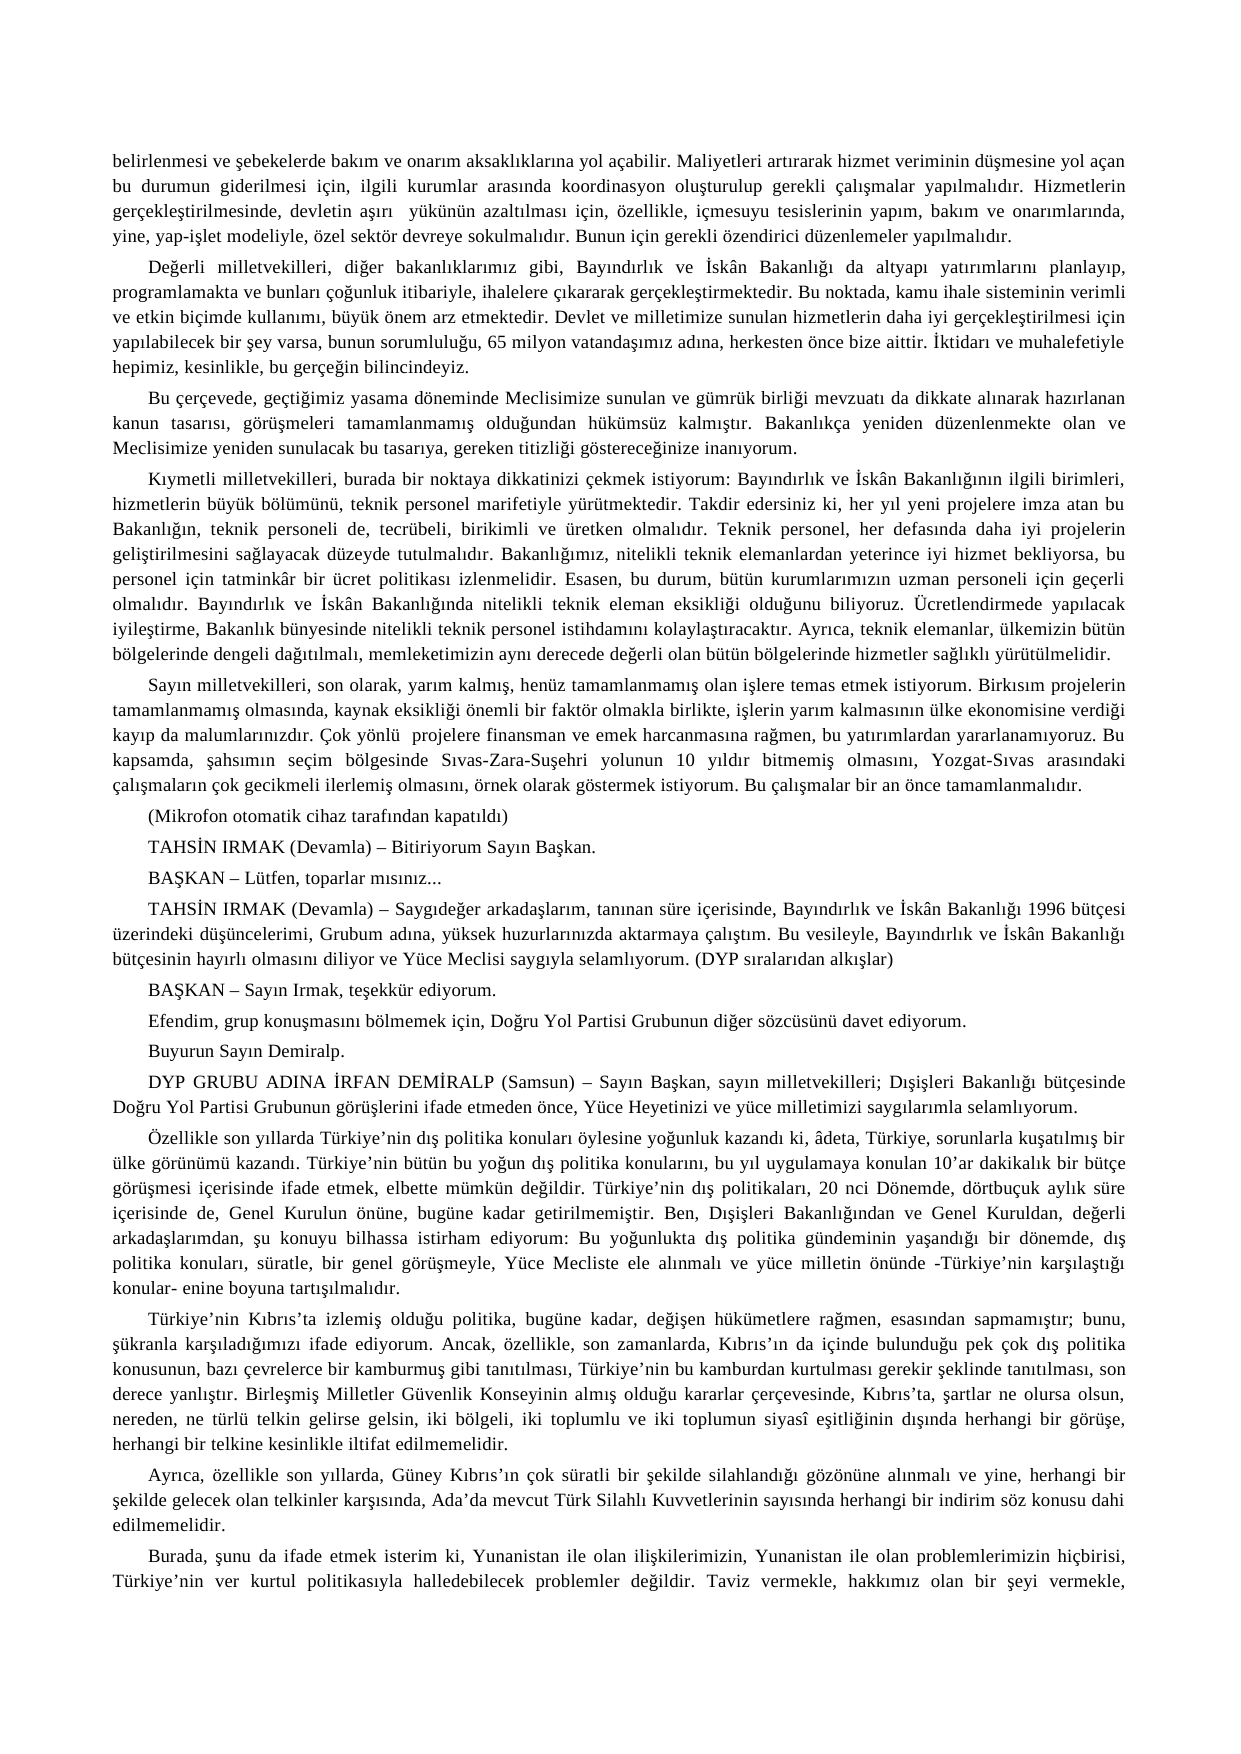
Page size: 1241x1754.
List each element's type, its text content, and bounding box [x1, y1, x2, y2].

text TAHSİN IRMAK (Devamla) – Bitiriyorum Sayın Başkan. [112, 833, 1128, 858]
text BAŞKAN – Sayın Irmak, teşekkür ediyorum. [112, 976, 1128, 1001]
text Efendim, grup konuşmasını bölmemek için, Doğru Yol Partisi Grubunun diğer sözcüsünü davet ediyorum. [112, 1007, 1128, 1032]
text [112, 148, 1128, 248]
text BAŞKAN – Lütfen, toparlar mısınız... [112, 864, 1128, 889]
text Bu çerçevede, geçtiğimiz yasama döneminde Meclisimize sunulan ve gümrük birliği mevzuatı da dikkate alınarak hazırlanan kanun tasarısı, görüşmeleri tamamlanmamış olduğundan hükümsüz kalmıştır. Bakanlıkça yeniden düzenlenmekte olan ve Meclisimize yeniden sunulacak bu tasarıya, gereken titizliği göstereceğinize inanıyorum. [112, 384, 1128, 459]
text DYP GRUBU ADINA İRFAN DEMİRALP (Samsun) – Sayın Başkan, sayın milletvekilleri; Dışişleri Bakanlığı bütçesinde Doğru Yol Partisi Grubunun görüşlerini ifade etmeden önce, Yüce Heyetinizi ve yüce milletimizi saygılarımla selamlıyorum. [112, 1069, 1128, 1119]
text Değerli milletvekilleri, diğer bakanlıklarımız gibi, Bayındırlık ve İskân Bakanlığı da altyapı yatırımlarını planlayıp, programlamakta ve bunları çoğunluk itibariyle, ihalelere çıkararak gerçekleştirmektedir. Bu noktada, kamu ihale sisteminin verimli ve etkin biçimde kullanımı, büyük önem arz etmektedir. Devlet ve milletimize sunulan hizmetlerin daha iyi gerçekleştirilmesi için yapılabilecek bir şey varsa, bunun sorumluluğu, 65 milyon vatandaşımız adına, herkesten önce bize aittir. İktidarı ve muhalefetiyle hepimiz, kesinlikle, bu gerçeğin bilincindeyiz. [112, 253, 1128, 378]
text (Mikrofon otomatik cihaz tarafından kapatıldı) [112, 802, 1128, 827]
text Özellikle son yıllarda Türkiye’nin dış politika konuları öylesine yoğunluk kazandı ki, âdeta, Türkiye, sorunlarla kuşatılmış bir ülke görünümü kazandı. Türkiye’nin bütün bu yoğun dış politika konularını, bu yıl uygulamaya konulan 10’ar dakikalık bir bütçe görüşmesi içerisinde ifade etmek, elbette mümkün değildir. Türkiye’nin dış politikaları, 20 nci Dönemde, dörtbuçuk aylık süre içerisinde de, Genel Kurulun önüne, bugüne kadar getirilmemiştir. Ben, Dışişleri Bakanlığından ve Genel Kuruldan, değerli arkadaşlarımdan, şu konuyu bilhassa istirham ediyorum: Bu yoğunlukta dış politika gündeminin yaşandığı bir dönemde, dış politika konuları, süratle, bir genel görüşmeyle, Yüce Mecliste ele alınmalı ve yüce milletin önünde -Türkiye’nin karşılaştığı konular- enine boyuna tartışılmalıdır. [112, 1125, 1128, 1300]
text Sayın milletvekilleri, son olarak, yarım kalmış, henüz tamamlanmamış olan işlere temas etmek istiyorum. Birkısım projelerin tamamlanmamış olmasında, kaynak eksikliği önemli bir faktör olmakla birlikte, işlerin yarım kalmasının ülke ekonomisine verdiği kayıp da malumlarınızdır. Çok yönlü projelere finansman ve emek harcanmasına rağmen, bu yatırımlardan yararlanamıyoruz. Bu kapsamda, şahsımın seçim bölgesinde Sıvas-Zara-Suşehri yolunun 10 yıldır bitmemiş olmasını, Yozgat-Sıvas arasındaki çalışmaların çok gecikmeli ilerlemiş olmasını, örnek olarak göstermek istiyorum. Bu çalışmalar bir an önce tamamlanmalıdır. [112, 671, 1128, 796]
text Buyurun Sayın Demiralp. [112, 1038, 1128, 1063]
text TAHSİN IRMAK (Devamla) – Saygıdeğer arkadaşlarım, tanınan süre içerisinde, Bayındırlık ve İskân Bakanlığı 1996 bütçesi üzerindeki düşüncelerimi, Grubum adına, yüksek huzurlarınızda aktarmaya çalıştım. Bu vesileyle, Bayındırlık ve İskân Bakanlığı bütçesinin hayırlı olmasını diliyor ve Yüce Meclisi saygıyla selamlıyorum. (DYP sıralarıdan alkışlar) [112, 895, 1128, 970]
text Ayrıca, özellikle son yıllarda, Güney Kıbrıs’ın çok süratli bir şekilde silahlandığı gözönüne alınmalı ve yine, herhangi bir şekilde gelecek olan telkinler karşısında, Ada’da mevcut Türk Silahlı Kuvvetlerinin sayısında herhangi bir indirim söz konusu dahi edilmemelidir. [112, 1462, 1128, 1537]
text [112, 1543, 1128, 1593]
text Türkiye’nin Kıbrıs’ta izlemiş olduğu politika, bugüne kadar, değişen hükümetlere rağmen, esasından sapmamıştır; bunu, şükranla karşıladığımızı ifade ediyorum. Ancak, özellikle, son zamanlarda, Kıbrıs’ın da içinde bulunduğu pek çok dış politika konusunun, bazı çevrelerce bir kamburmuş gibi tanıtılması, Türkiye’nin bu kamburdan kurtulması gerekir şeklinde tanıtılması, son derece yanlıştır. Birleşmiş Milletler Güvenlik Konseyinin almış olduğu kararlar çerçevesinde, Kıbrıs’ta, şartlar ne olursa olsun, nereden, ne türlü telkin gelirse gelsin, iki bölgeli, iki toplumlu ve iki toplumun siyasî eşitliğinin dışında herhangi bir görüşe, herhangi bir telkine kesinlikle iltifat edilmemelidir. [112, 1306, 1128, 1456]
text Kıymetli milletvekilleri, burada bir noktaya dikkatinizi çekmek istiyorum: Bayındırlık ve İskân Bakanlığının ilgili birimleri, hizmetlerin büyük bölümünü, teknik personel marifetiyle yürütmektedir. Takdir edersiniz ki, her yıl yeni projelere imza atan bu Bakanlığın, teknik personeli de, tecrübeli, birikimli ve üretken olmalıdır. Teknik personel, her defasında daha iyi projelerin geliştirilmesini sağlayacak düzeyde tutulmalıdır. Bakanlığımız, nitelikli teknik elemanlardan yeterince iyi hizmet bekliyorsa, bu personel için tatminkâr bir ücret politikası izlenmelidir. Esasen, bu durum, bütün kurumlarımızın uzman personeli için geçerli olmalıdır. Bayındırlık ve İskân Bakanlığında nitelikli teknik eleman eksikliği olduğunu biliyoruz. Ücretlendirmede yapılacak iyileştirme, Bakanlık bünyesinde nitelikli teknik personel istihdamını kolaylaştıracaktır. Ayrıca, teknik elemanlar, ülkemizin bütün bölgelerinde dengeli dağıtılmalı, memleketimizin aynı derecede değerli olan bütün bölgelerinde hizmetler sağlıklı yürütülmelidir. [112, 465, 1128, 665]
